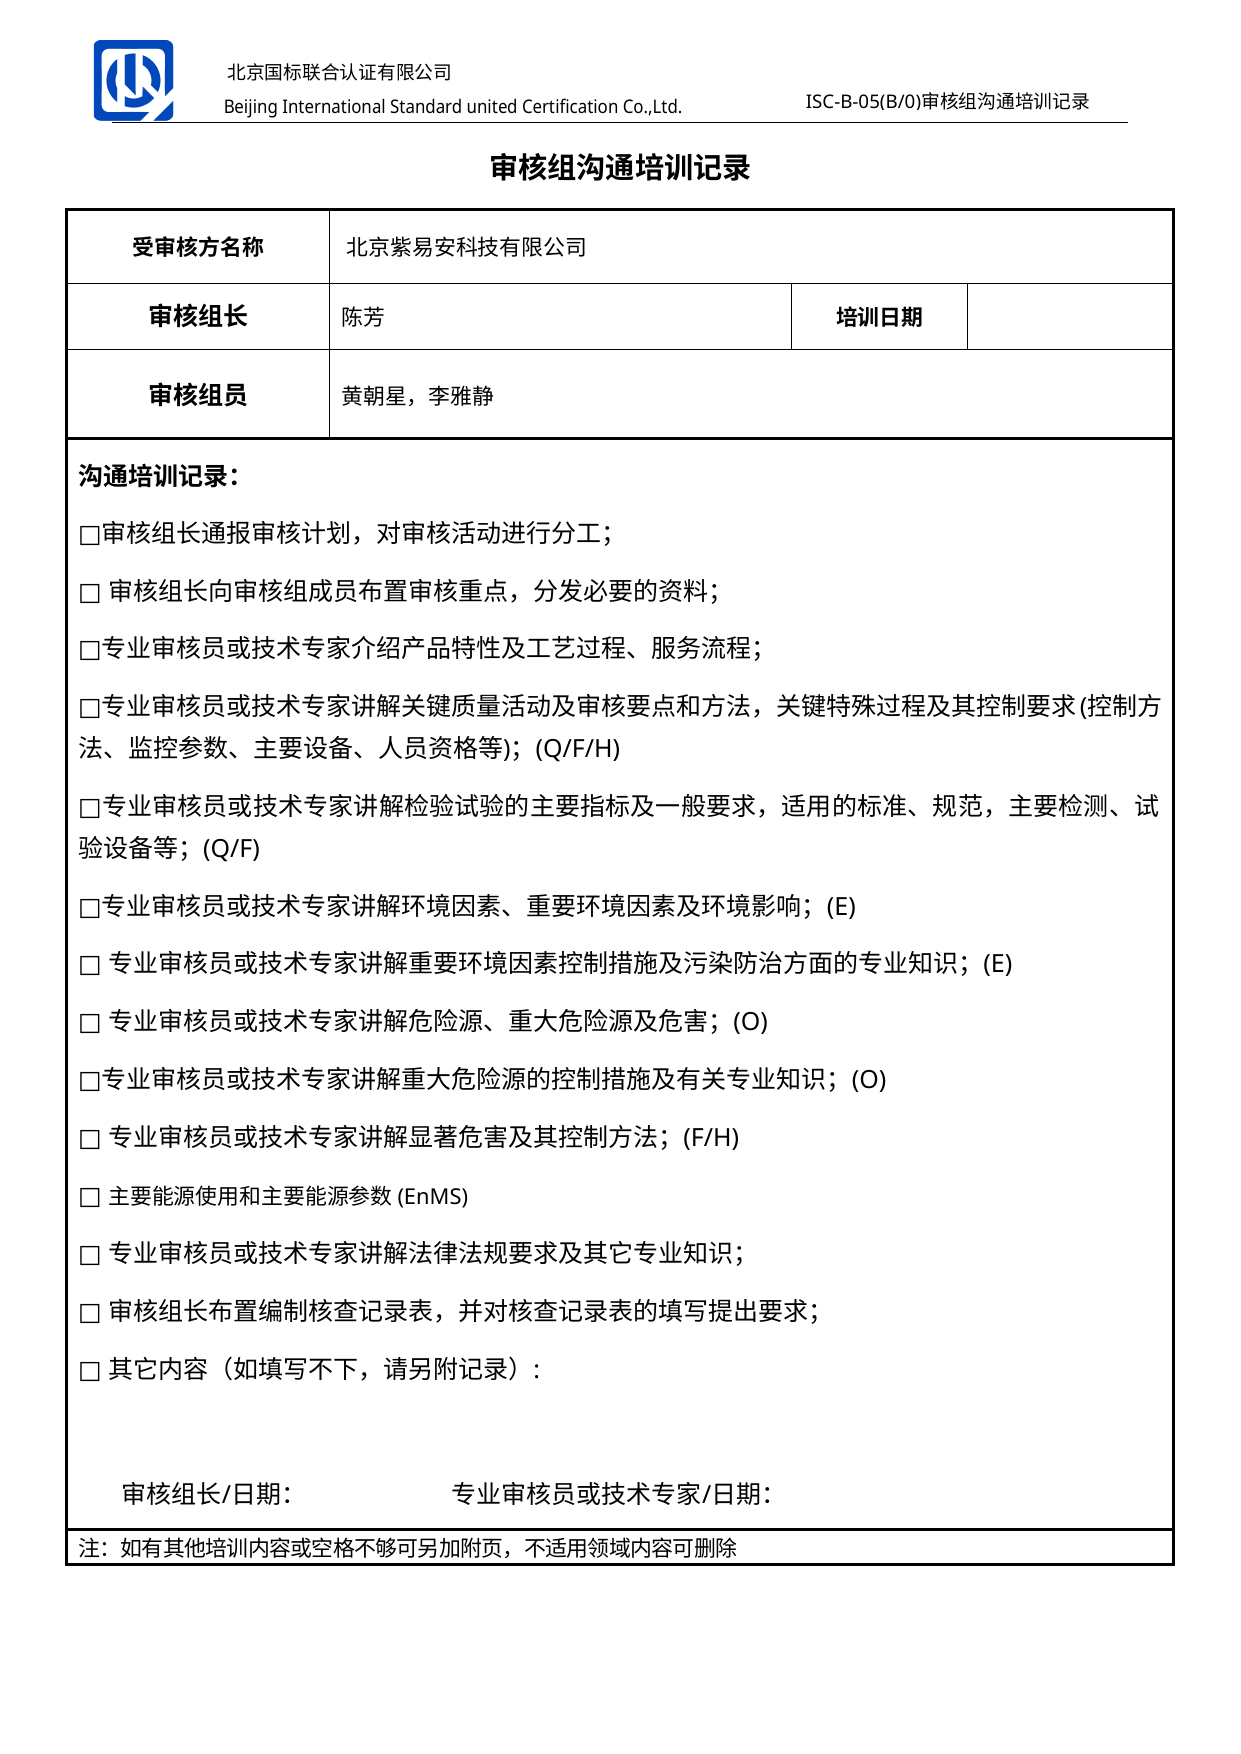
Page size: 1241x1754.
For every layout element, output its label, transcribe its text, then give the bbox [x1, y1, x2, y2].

text 审核组沟通培训记录 [112, 144, 1128, 186]
table_header 北京紫易安科技有限公司 [330, 211, 1172, 282]
table_cell 沟通培训记录： □审核组长通报审核计划，对审核活动进行分工； □ 审核组长向审核组成员布置审核重点，分发必要的资料； □专业审核员或技术专家介绍产品特性及工艺过程、服务流程； □专业审核员或技术专家讲解关键质量活动及审核要点和方法，关键特殊过程及其控制要求(控制方法、监控参数、主要设备、人员资格等)；(Q/F/H) □专业审核员或技术专家讲解检验试验的主要指标及一般要求，适用的标准、规范，主要检测、试验设备等；(Q/F) □专业审核员或技术专家讲解环境因素、重要环境因素及环境影响；(E) □ 专业审核员或技术专家讲解重要环境因素控制措施及污染防治方面的专业知识；(E) □ 专业审核员或技术专家讲解危险源、重大危险源及危害；(O) □专业审核员或技术专家讲解重大危险源的控制措施及有关专业知识；(O) □ 专业审核员或技术专家讲解显著危害及其控制方法；(F/H) □ 主要能源使用和主要能源参数 (EnMS) □ 专业审核员或技术专家讲解法律法规要求及其它专业知识； □ 审核组长布置编制核查记录表，并对核查记录表的填写提出要求； □ 其它内容（如填写不下，请另附记录）: 审核组长/日期： 专业审核员或技术专家/日期： [68, 440, 1172, 1528]
picture [93, 40, 174, 121]
table_cell 审核组长 [68, 284, 329, 349]
table_cell 黄朝星，李雅静 [330, 350, 1172, 437]
table_cell 审核组员 [68, 350, 329, 437]
table_header 受审核方名称 [68, 211, 329, 282]
table_cell [968, 284, 1172, 349]
table_cell 注：如有其他培训内容或空格不够可另加附页，不适用领域内容可删除 [68, 1531, 1172, 1563]
table_cell 培训日期 [792, 284, 967, 349]
table_cell 陈芳 [330, 284, 791, 349]
